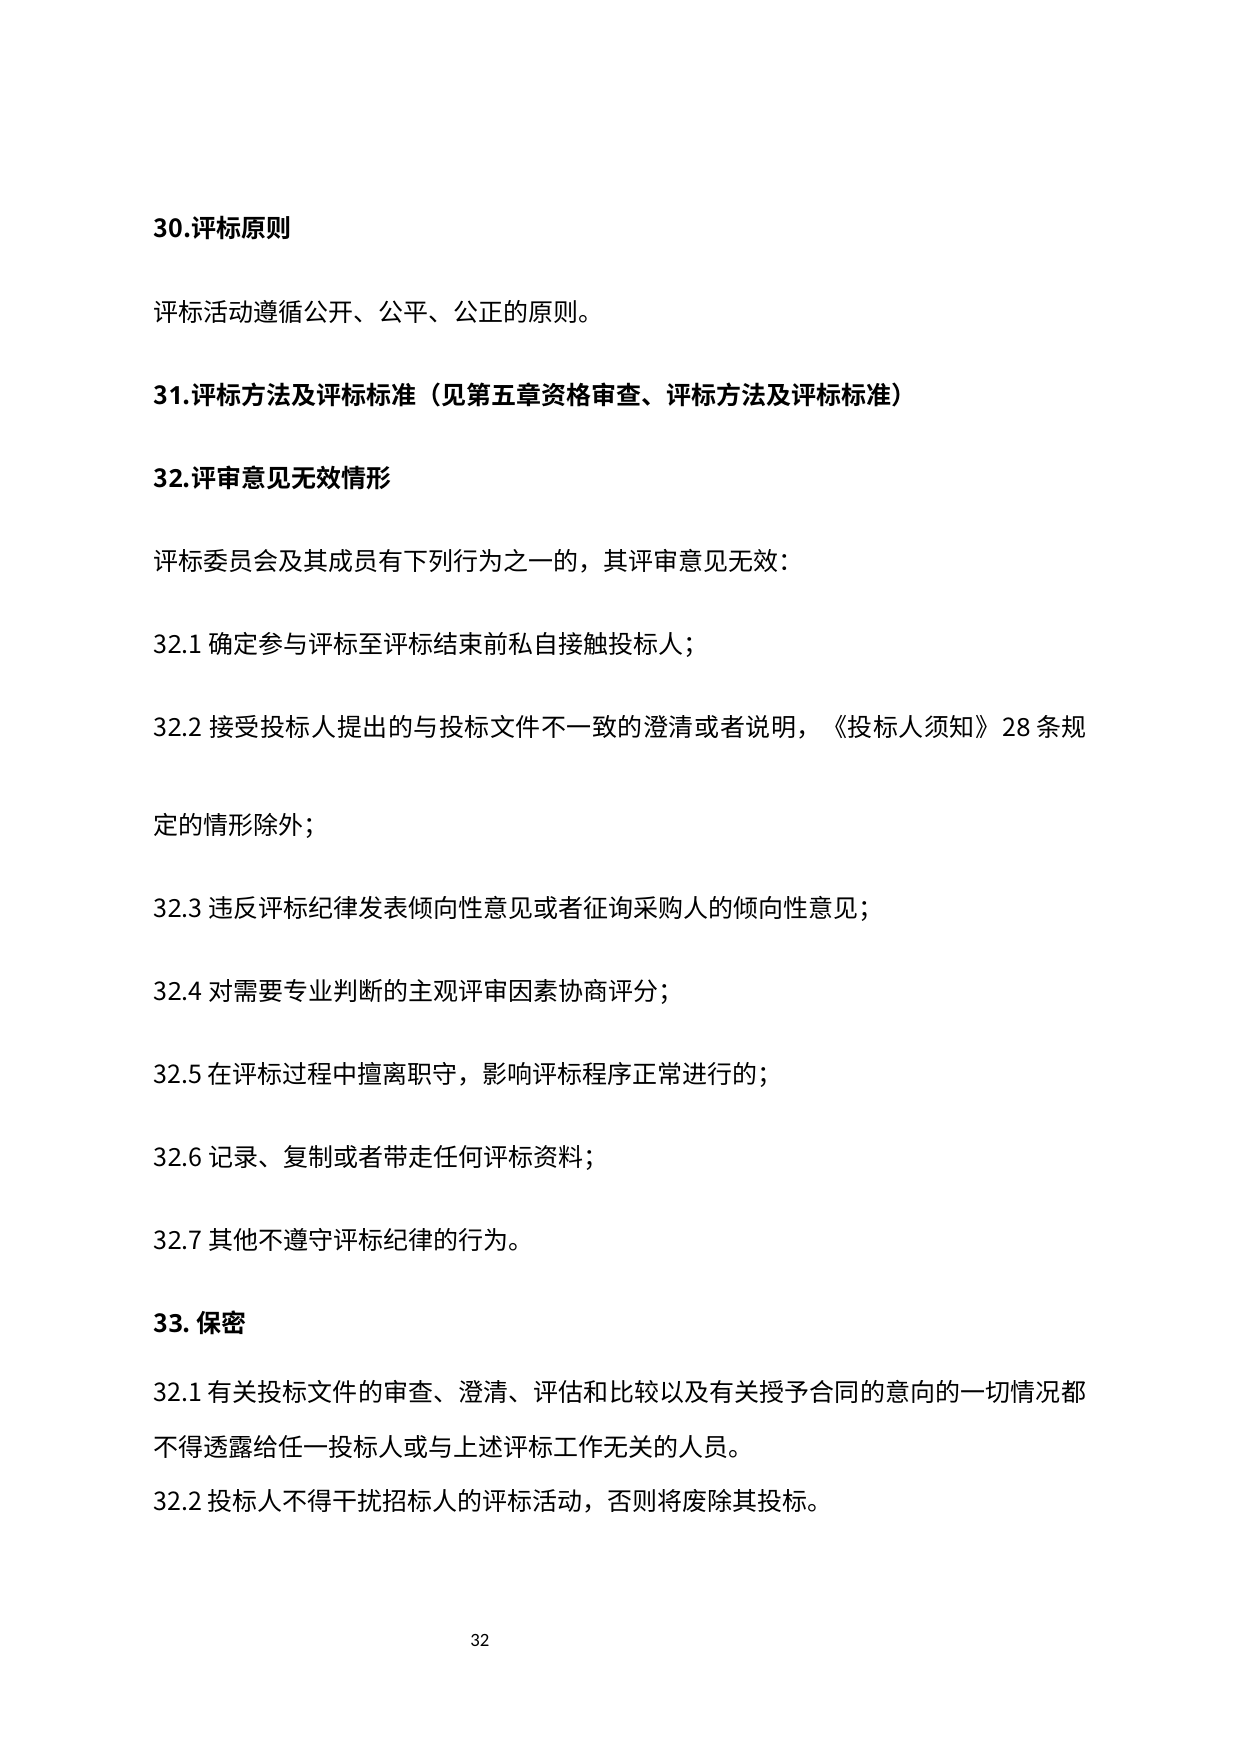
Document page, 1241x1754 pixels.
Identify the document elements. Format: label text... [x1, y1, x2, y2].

text 32.3 违反评标纪律发表倾向性意见或者征询采购人的倾向性意见； [153, 874, 1087, 939]
text 评标活动遵循公开、公平、公正的原则。 [153, 278, 1087, 343]
text 32.1有关投标文件的审查、澄清、评估和比较以及有关授予合同的意向的一切情况都不得透露给任一投标人或与上述评标工作无关的人员。 [153, 1373, 1087, 1463]
text 31.评标方法及评标标准（见第五章资格审查、评标方法及评标标准） [153, 361, 1087, 426]
text 32.1 确定参与评标至评标结束前私自接触投标人； [153, 610, 1087, 675]
text 32.2 接受投标人提出的与投标文件不一致的澄清或者说明，《投标人须知》28条规定的情形除外； [153, 693, 1087, 856]
text 32.4 对需要专业判断的主观评审因素协商评分； [153, 957, 1087, 1022]
text 33. 保密 [153, 1289, 1087, 1354]
text 32.7 其他不遵守评标纪律的行为。 [153, 1206, 1087, 1271]
text 32.5 在评标过程中擅离职守，影响评标程序正常进行的； [153, 1040, 1087, 1105]
text 32.评审意见无效情形 [153, 444, 1087, 509]
text 32.2投标人不得干扰招标人的评标活动，否则将废除其投标。 [153, 1481, 1087, 1518]
text 30.评标原则 [153, 194, 1087, 259]
text 评标委员会及其成员有下列行为之一的，其评审意见无效： [153, 527, 1087, 592]
text 32.6 记录、复制或者带走任何评标资料； [153, 1123, 1087, 1188]
